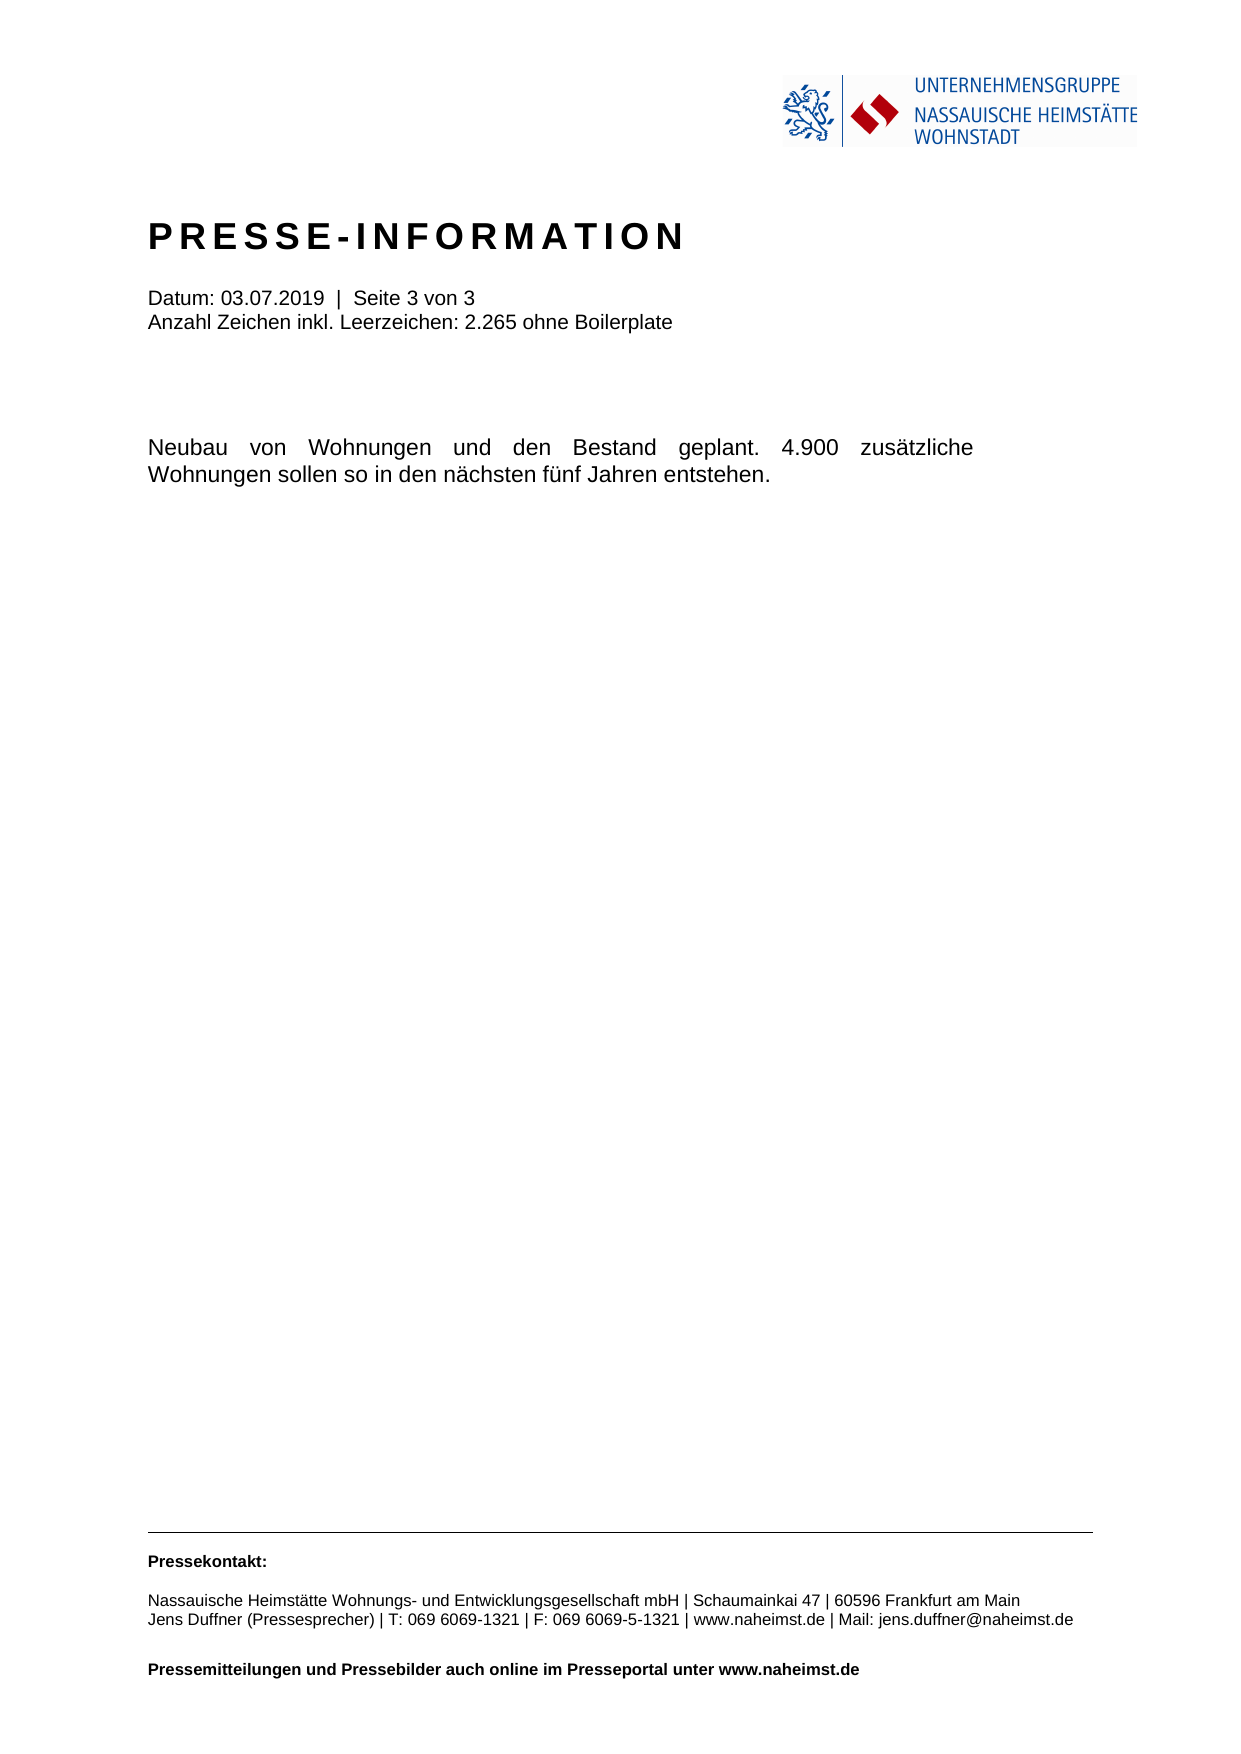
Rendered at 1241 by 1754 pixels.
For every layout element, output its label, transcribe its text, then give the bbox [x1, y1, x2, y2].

picture [782, 75, 1138, 147]
